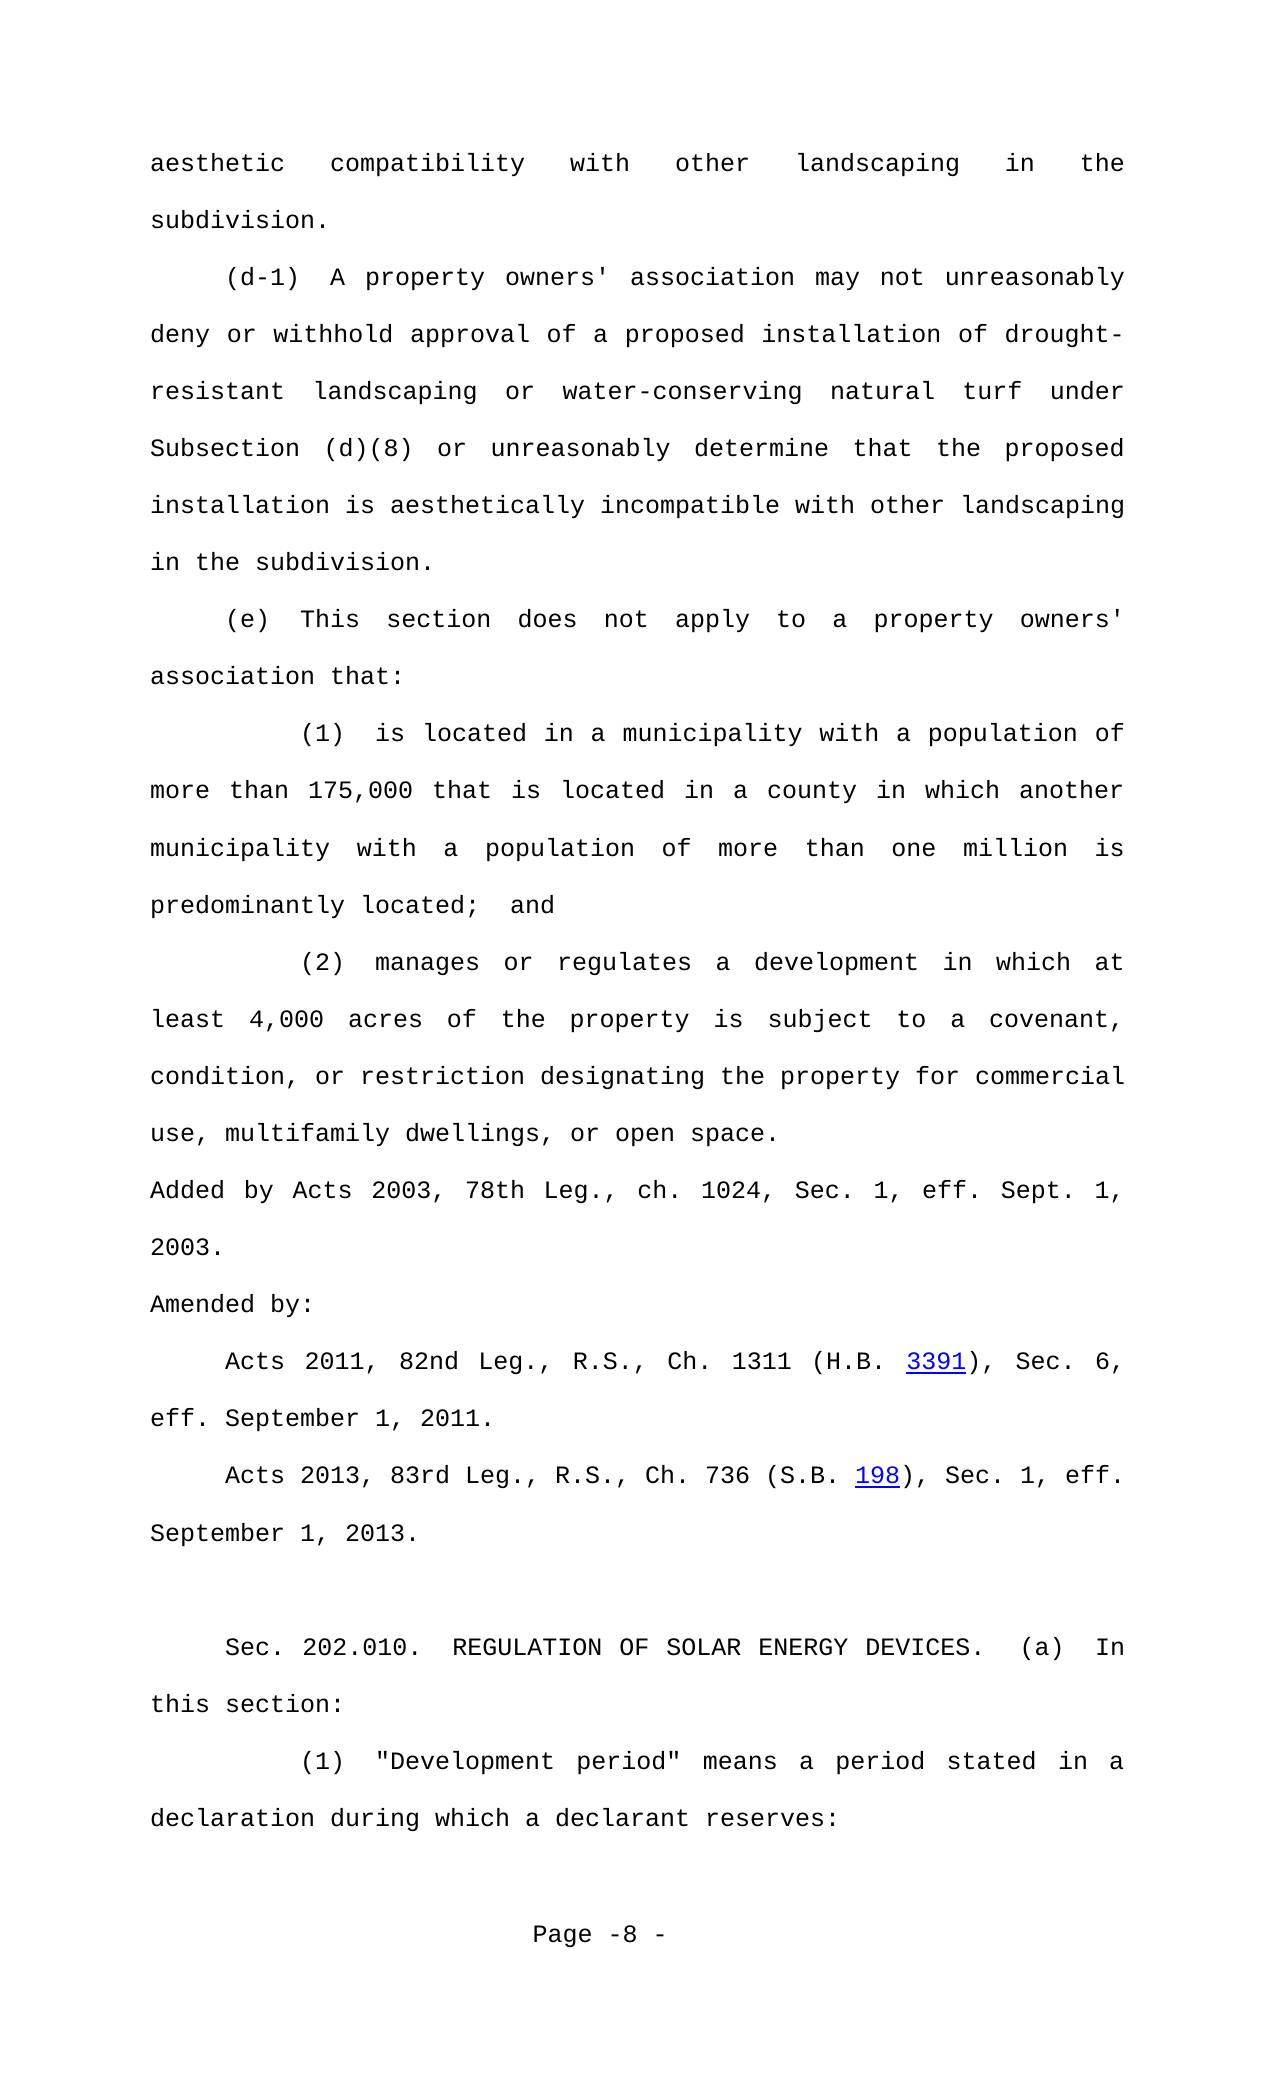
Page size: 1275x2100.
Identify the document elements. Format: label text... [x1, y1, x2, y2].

text (2) manages or regulates a development in which at least 4,000 acres of the property is subject to a covenant, condition, or restriction designating the property for commercial use, multifamily dwellings, or open space. [150, 949, 1125, 1149]
text Sec. 202.010. REGULATION OF SOLAR ENERGY DEVICES. (a) In this section: [150, 1634, 1125, 1720]
text Added by Acts 2003, 78th Leg., ch. 1024, Sec. 1, eff. Sept. 1, 2003. [150, 1177, 1125, 1263]
text (1) is located in a municipality with a population of more than 175,000 that is located in a county in which another municipality with a population of more than one million is predominantly located; and [150, 721, 1125, 921]
text (1) "Development period" means a period stated in a declaration during which a declarant reserves: [150, 1748, 1125, 1834]
text Acts 2013, 83rd Leg., R.S., Ch. 736 (S.B. 198), Sec. 1, eff. September 1, 2013. [150, 1463, 1125, 1548]
text (d-1) A property owners' association may not unreasonably deny or withhold approval of a proposed installation of drought-resistant landscaping or water-conserving natural turf under Subsection (d)(8) or unreasonably determine that the proposed installation is aesthetically incompatible with other landscaping in the subdivision. [150, 264, 1125, 578]
text (e) This section does not apply to a property owners' association that: [150, 607, 1125, 692]
text Amended by: [150, 1292, 1125, 1320]
text Acts 2011, 82nd Leg., R.S., Ch. 1311 (H.B. 3391), Sec. 6, eff. September 1, 2011. [150, 1349, 1125, 1434]
